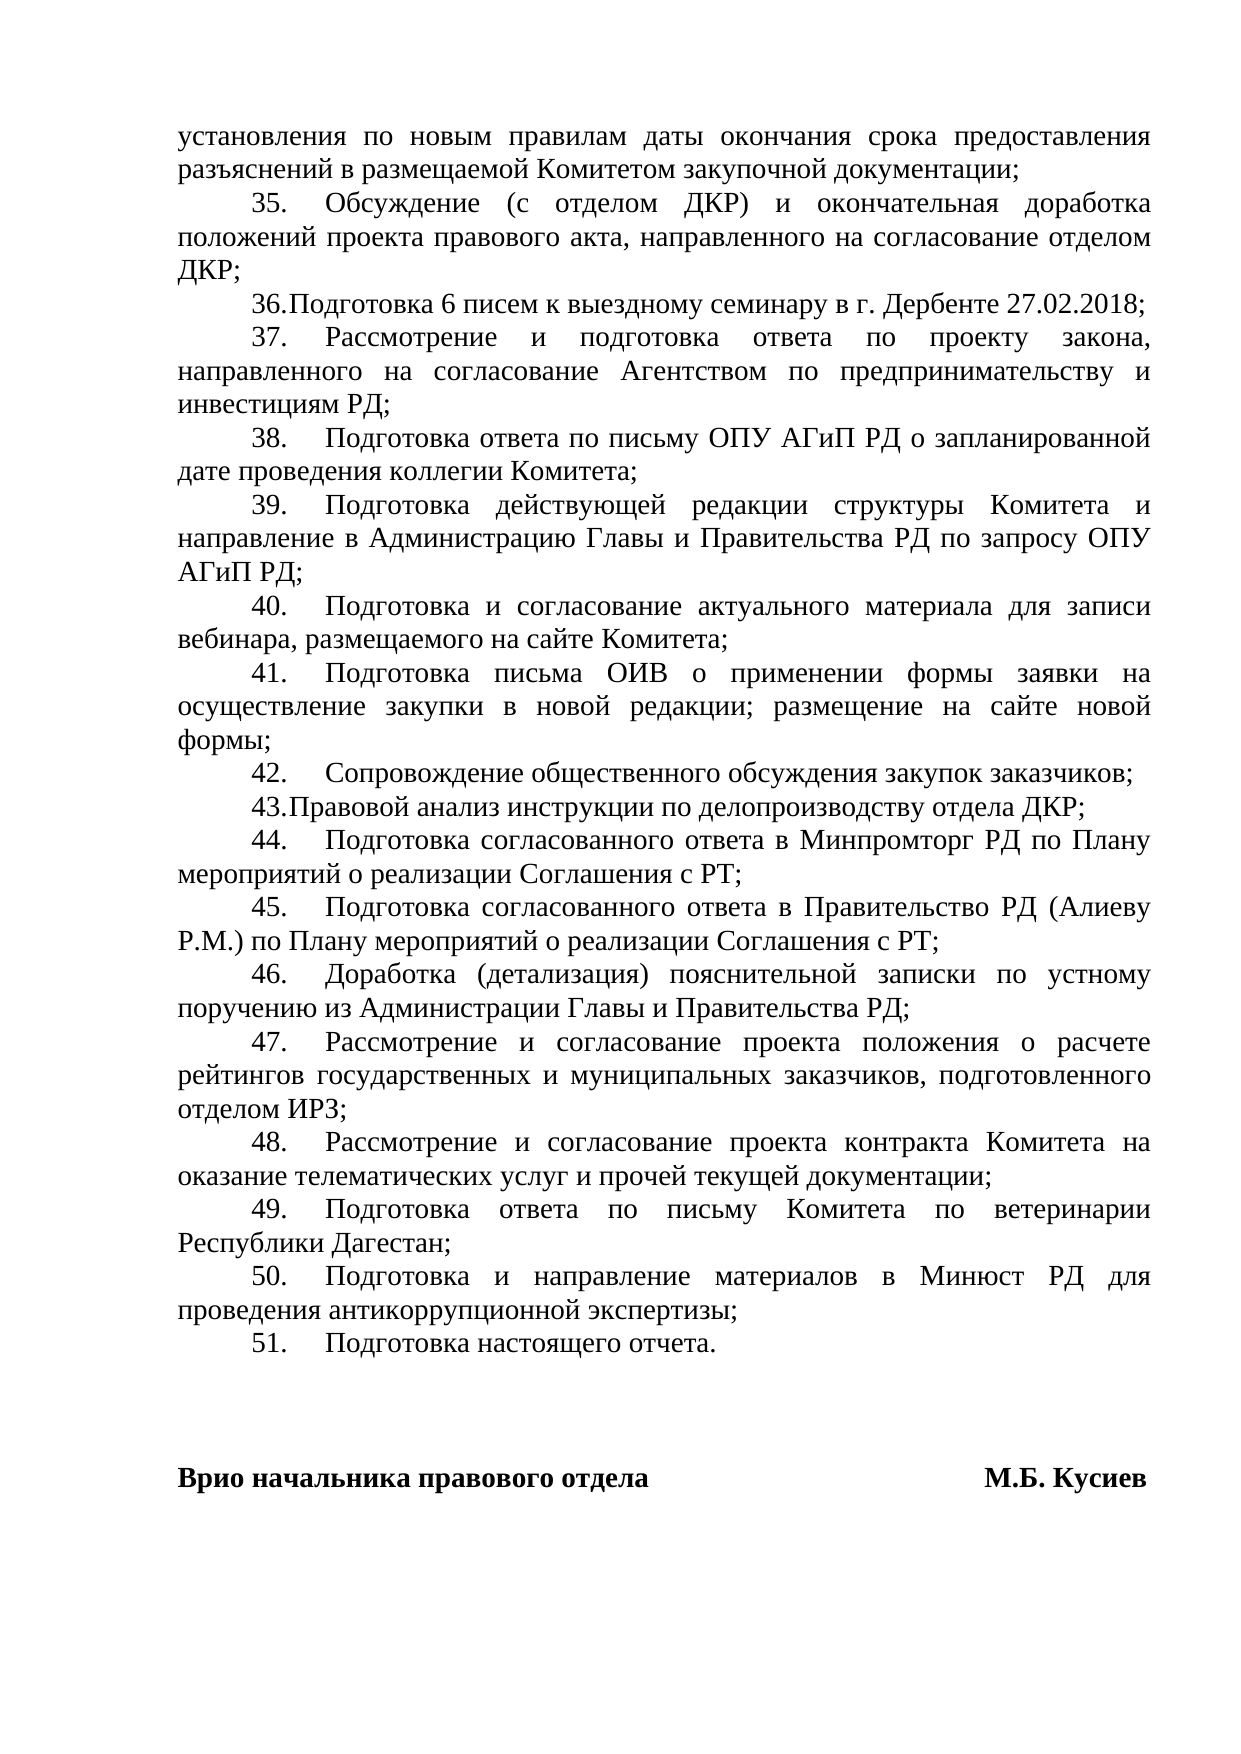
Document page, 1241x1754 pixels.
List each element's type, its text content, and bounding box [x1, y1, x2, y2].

list Обсуждение (с отделом ДКР) и окончательная доработка положений проекта правового акта, направленного на согласование отделом ДКР; [177, 185, 1152, 286]
list Подготовка ответа по письму ОПУ АГиП РД о запланированной дате проведения коллегии Комитета; [177, 420, 1152, 487]
list Подготовка и направление материалов в Минюст РД для проведения антикоррупционной экспертизы; [177, 1258, 1152, 1326]
list Правовой анализ инструкции по делопроизводству отдела ДКР; [251, 789, 1152, 822]
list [177, 118, 1152, 185]
list Рассмотрение и согласование проекта контракта Комитета на оказание телематических услуг и прочей текущей документации; [177, 1124, 1152, 1191]
list Подготовка действующей редакции структуры Комитета и направление в Администрацию Главы и Правительства РД по запросу ОПУ АГиП РД; [177, 487, 1152, 588]
list Сопровождение общественного обсуждения закупок заказчиков; [177, 755, 1152, 789]
list Подготовка согласованного ответа в Минпромторг РД по Плану мероприятий о реализации Соглашения с РТ; [177, 822, 1152, 889]
list Доработка (детализация) пояснительной записки по устному поручению из Администрации Главы и Правительства РД; [177, 957, 1152, 1024]
list Подготовка согласованного ответа в Правительство РД (Алиеву Р.М.) по Плану мероприятий о реализации Соглашения с РТ; [177, 889, 1152, 957]
list Рассмотрение и согласование проекта положения о расчете рейтингов государственных и муниципальных заказчиков, подготовленного отделом ИРЗ; [177, 1024, 1152, 1124]
list Подготовка письма ОИВ о применении формы заявки на осуществление закупки в новой редакции; размещение на сайте новой формы; [177, 655, 1152, 755]
list Подготовка 6 писем к выездному семинару в г. Дербенте 27.02.2018; [251, 286, 1152, 319]
list Подготовка ответа по письму Комитета по ветеринарии Республики Дагестан; [177, 1191, 1152, 1258]
list Подготовка настоящего отчета. [177, 1326, 1152, 1359]
list Подготовка и согласование актуального материала для записи вебинара, размещаемого на сайте Комитета; [177, 588, 1152, 655]
list Рассмотрение и подготовка ответа по проекту закона, направленного на согласование Агентством по предпринимательству и инвестициям РД; [177, 319, 1152, 420]
text Врио начальника правового отдела М.Б. Кусиев [177, 1460, 1152, 1493]
